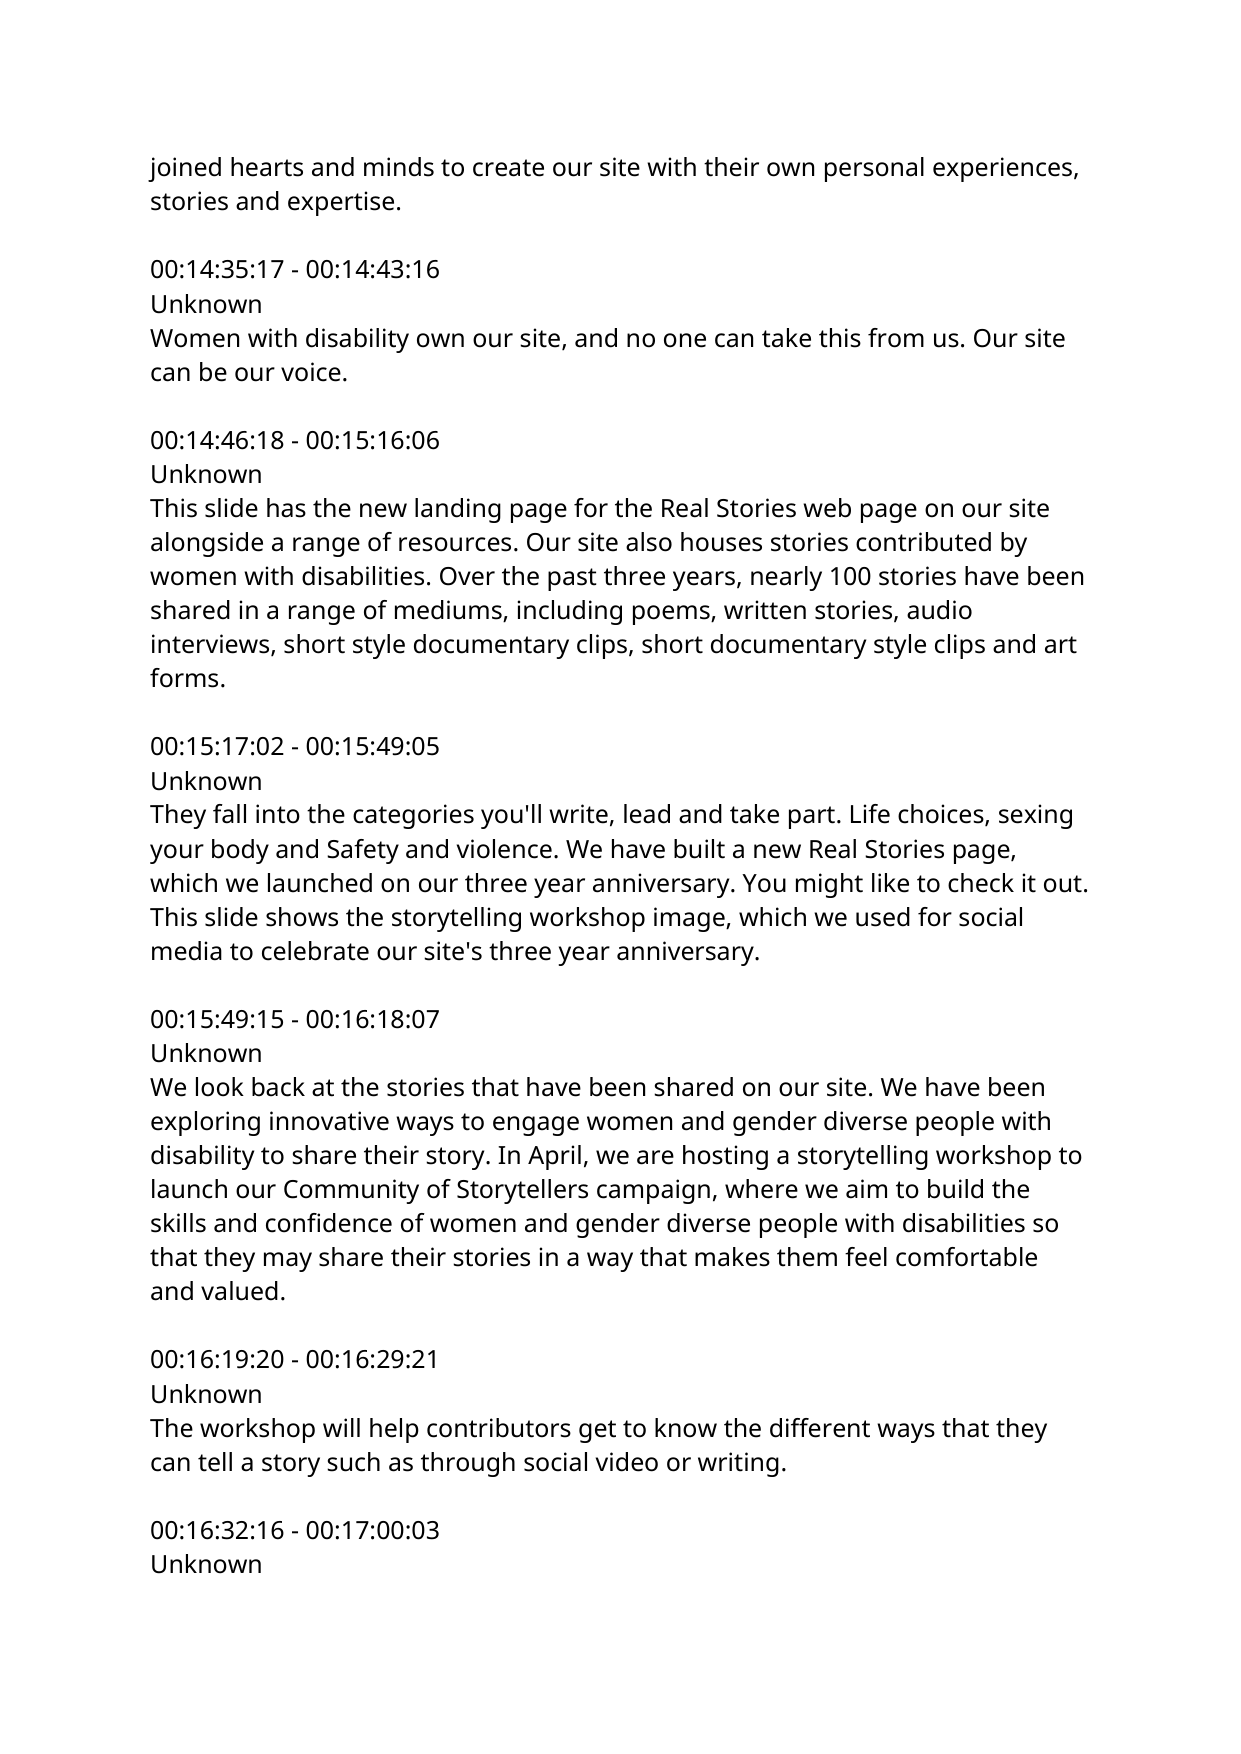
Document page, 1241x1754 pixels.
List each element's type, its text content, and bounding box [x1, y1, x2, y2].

text Unknown [150, 763, 1090, 797]
text This slide has the new landing page for the Real Stories web page on our site alongside a range of resources. Our site also houses stories contributed by women with disabilities. Over the past three years, nearly 100 stories have been shared in a range of mediums, including poems, written stories, audio interviews, short style documentary clips, short documentary style clips and art forms. [150, 491, 1090, 695]
text 00:14:35:17 - 00:14:43:16 [150, 252, 1090, 286]
text They fall into the categories you'll write, lead and take part. Life choices, sexing your body and Safety and violence. We have built a new Real Stories page, which we launched on our three year anniversary. You might like to check it out. This slide shows the storytelling workshop image, which we used for social media to celebrate our site's three year anniversary. [150, 797, 1090, 967]
text Unknown [150, 457, 1090, 491]
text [150, 150, 1090, 218]
text The workshop will help contributors get to know the different ways that they can tell a story such as through social video or writing. [150, 1410, 1090, 1478]
text 00:15:49:15 - 00:16:18:07 [150, 1002, 1090, 1036]
text Unknown [150, 1376, 1090, 1410]
text 00:15:17:02 - 00:15:49:05 [150, 729, 1090, 763]
text 00:16:19:20 - 00:16:29:21 [150, 1342, 1090, 1376]
text 00:14:46:18 - 00:15:16:06 [150, 422, 1090, 457]
text 00:16:32:16 - 00:17:00:03 [150, 1512, 1090, 1547]
text We look back at the stories that have been shared on our site. We have been exploring innovative ways to engage women and gender diverse people with disability to share their story. In April, we are hosting a storytelling workshop to launch our Community of Storytellers campaign, where we aim to build the skills and confidence of women and gender diverse people with disabilities so that they may share their stories in a way that makes them feel comfortable and valued. [150, 1070, 1090, 1308]
text Unknown [150, 286, 1090, 320]
text Women with disability own our site, and no one can take this from us. Our site can be our voice. [150, 320, 1090, 388]
text Unknown [150, 1036, 1090, 1070]
text Unknown [150, 1547, 1090, 1581]
